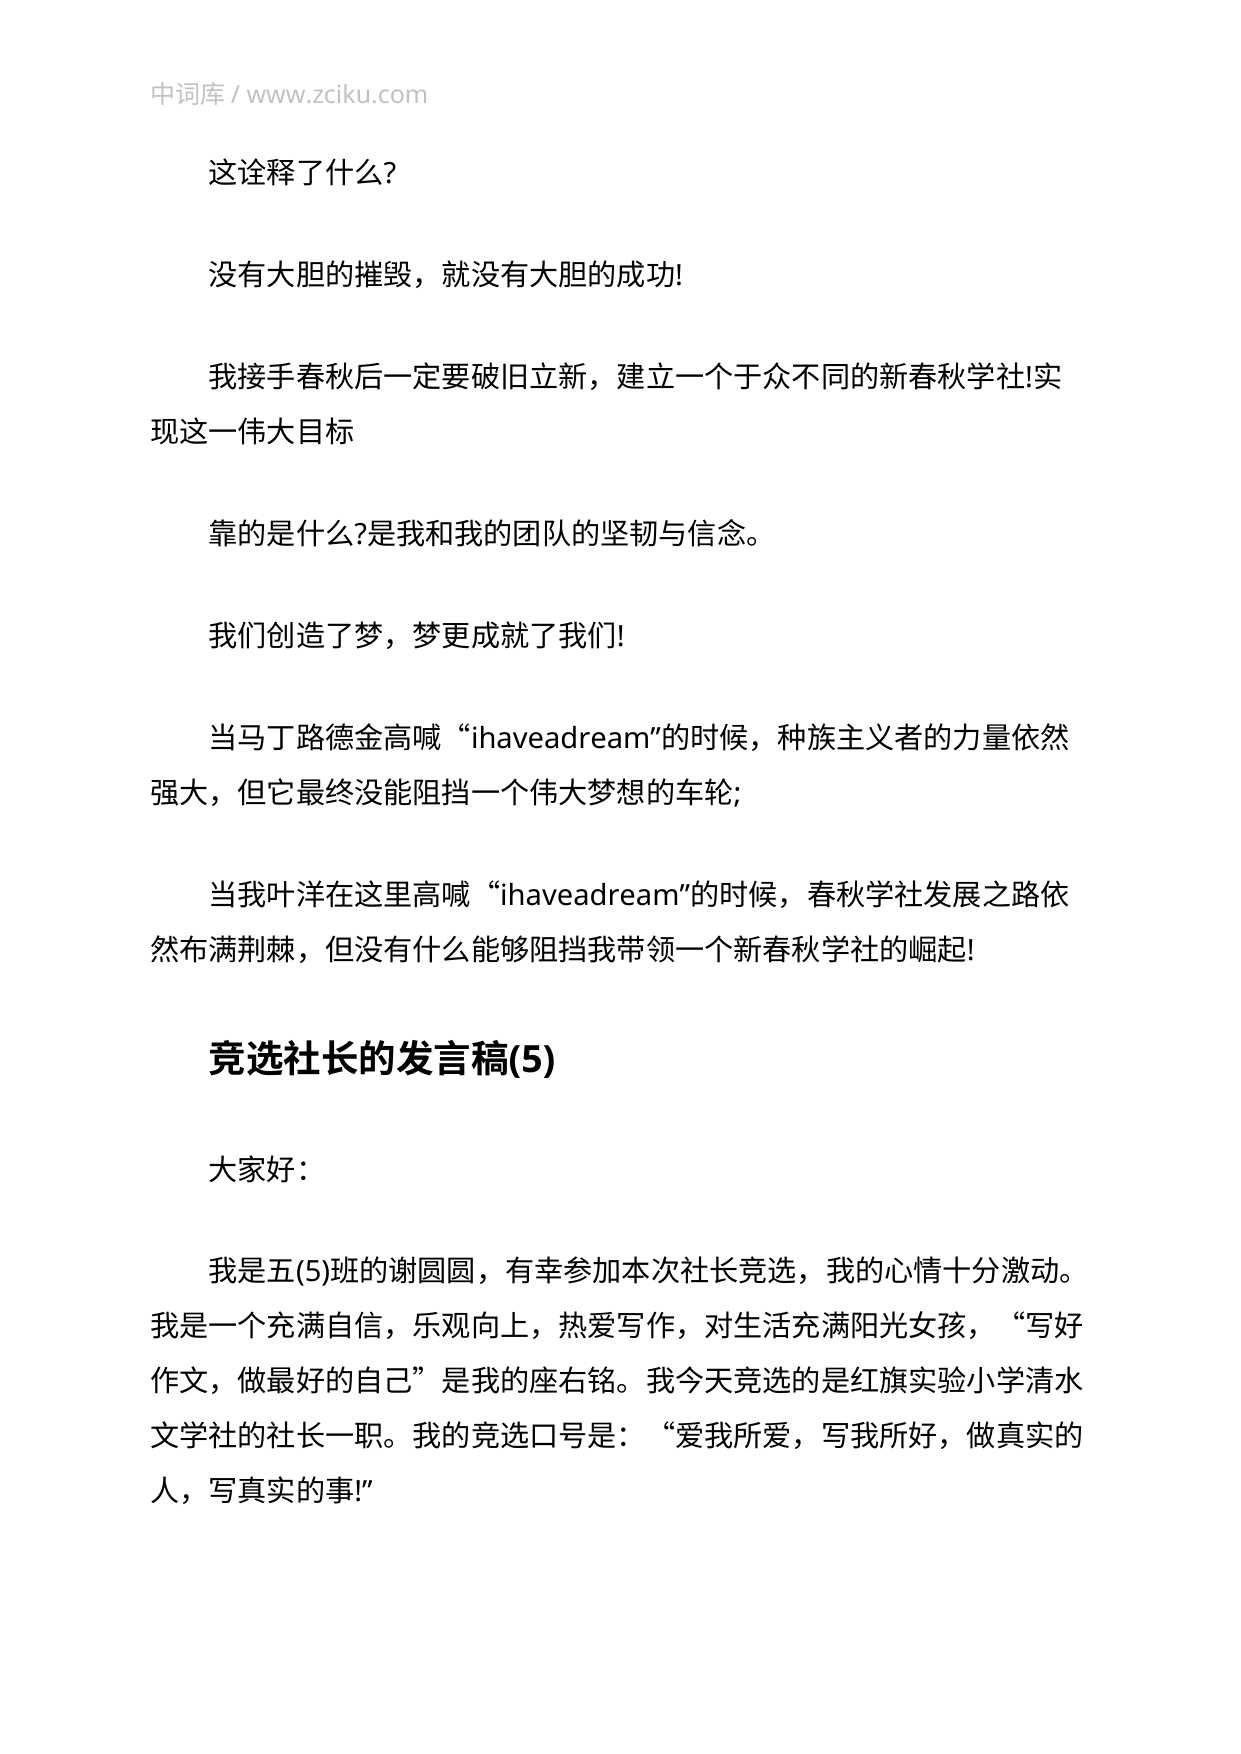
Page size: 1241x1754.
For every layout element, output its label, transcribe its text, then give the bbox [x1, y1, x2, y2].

text 我接手春秋后一定要破旧立新，建立一个于众不同的新春秋学社!实现这一伟大目标 [150, 354, 1090, 451]
text 我们创造了梦，梦更成就了我们! [150, 613, 1090, 655]
text 当我叶洋在这里高喊“ihaveadream”的时候，春秋学社发展之路依然布满荆棘，但没有什么能够阻挡我带领一个新春秋学社的崛起! [150, 872, 1090, 969]
text 我是五(5)班的谢圆圆，有幸参加本次社长竞选，我的心情十分激动。我是一个充满自信，乐观向上，热爱写作，对生活充满阳光女孩，“写好作文，做最好的自己”是我的座右铭。我今天竞选的是红旗实验小学清水文学社的社长一职。我的竞选口号是：“爱我所爱，写我所好，做真实的人，写真实的事!” [150, 1248, 1090, 1510]
text 这诠释了什么? [150, 150, 1090, 192]
text 竞选社长的发言稿(5) [150, 1029, 1090, 1083]
text 没有大胆的摧毁，就没有大胆的成功! [150, 252, 1090, 294]
text 大家好： [150, 1146, 1090, 1188]
text 当马丁路德金高喊“ihaveadream”的时候，种族主义者的力量依然强大，但它最终没能阻挡一个伟大梦想的车轮; [150, 715, 1090, 812]
text 靠的是什么?是我和我的团队的坚韧与信念。 [150, 511, 1090, 553]
